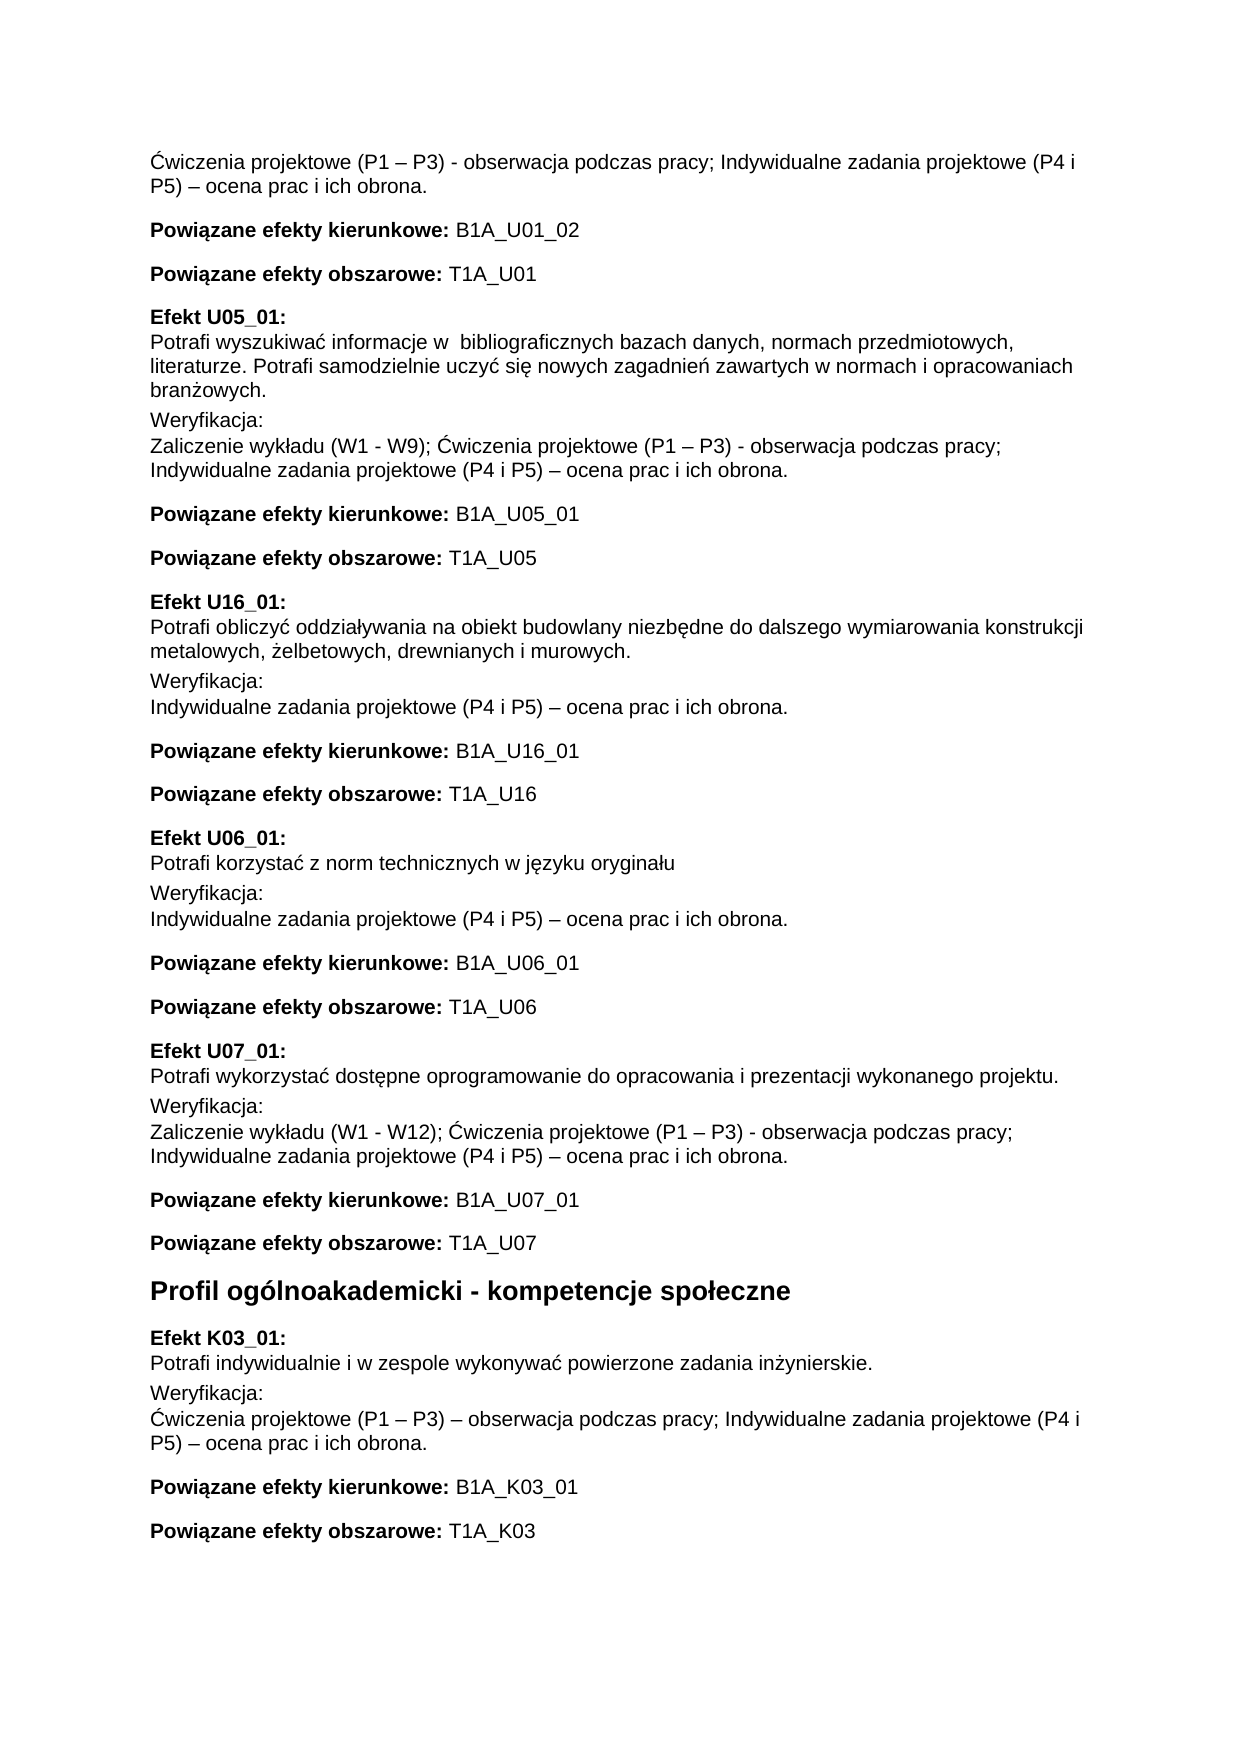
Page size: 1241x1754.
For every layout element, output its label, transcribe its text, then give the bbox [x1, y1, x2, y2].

text Powiązane efekty obszarowe: T1A_U16 [150, 782, 1090, 806]
text Powiązane efekty obszarowe: T1A_U07 [150, 1231, 1090, 1255]
text Powiązane efekty kierunkowe: B1A_U16_01 [150, 738, 1090, 762]
text Powiązane efekty kierunkowe: B1A_U01_02 [150, 218, 1090, 242]
text Weryfikacja: [150, 669, 1090, 693]
text Powiązane efekty kierunkowe: B1A_U07_01 [150, 1187, 1090, 1211]
text Efekt K03_01: [150, 1326, 1090, 1350]
text Indywidualne zadania projektowe (P4 i P5) – ocena prac i ich obrona. [150, 907, 1090, 931]
subtitle Profil ogólnoakademicki - kompetencje społeczne [150, 1275, 1090, 1306]
text Weryfikacja: [150, 881, 1090, 905]
text Efekt U05_01: [150, 305, 1090, 329]
text Efekt U06_01: [150, 826, 1090, 850]
text Zaliczenie wykładu (W1 - W12); Ćwiczenia projektowe (P1 – P3) - obserwacja podczas pracy; Indywidualne zadania projektowe (P4 i P5) – ocena prac i ich obrona. [150, 1120, 1090, 1168]
text Potrafi wyszukiwać informacje w bibliograficznych bazach danych, normach przedmiotowych, literaturze. Potrafi samodzielnie uczyć się nowych zagadnień zawartych w normach i opracowaniach branżowych. [150, 330, 1090, 402]
text Potrafi wykorzystać dostępne oprogramowanie do opracowania i prezentacji wykonanego projektu. [150, 1063, 1090, 1087]
text Weryfikacja: [150, 408, 1090, 432]
text Zaliczenie wykładu (W1 - W9); Ćwiczenia projektowe (P1 – P3) - obserwacja podczas pracy; Indywidualne zadania projektowe (P4 i P5) – ocena prac i ich obrona. [150, 434, 1090, 482]
text Efekt U16_01: [150, 589, 1090, 613]
text Powiązane efekty kierunkowe: B1A_U05_01 [150, 502, 1090, 526]
text Potrafi obliczyć oddziaływania na obiekt budowlany niezbędne do dalszego wymiarowania konstrukcji metalowych, żelbetowych, drewnianych i murowych. [150, 614, 1090, 662]
text Efekt U07_01: [150, 1038, 1090, 1062]
text Potrafi korzystać z norm technicznych w języku oryginału [150, 851, 1090, 875]
text Weryfikacja: [150, 1094, 1090, 1118]
text Weryfikacja: [150, 1381, 1090, 1405]
text Powiązane efekty kierunkowe: B1A_U06_01 [150, 951, 1090, 975]
text Powiązane efekty obszarowe: T1A_U06 [150, 995, 1090, 1019]
text Ćwiczenia projektowe (P1 – P3) - obserwacja podczas pracy; Indywidualne zadania projektowe (P4 i P5) – ocena prac i ich obrona. [150, 150, 1090, 198]
text Powiązane efekty obszarowe: T1A_U01 [150, 261, 1090, 285]
text Ćwiczenia projektowe (P1 – P3) – obserwacja podczas pracy; Indywidualne zadania projektowe (P4 i P5) – ocena prac i ich obrona. [150, 1407, 1090, 1455]
text Powiązane efekty kierunkowe: B1A_K03_01 [150, 1475, 1090, 1499]
text Indywidualne zadania projektowe (P4 i P5) – ocena prac i ich obrona. [150, 695, 1090, 719]
text Powiązane efekty obszarowe: T1A_U05 [150, 546, 1090, 570]
text Powiązane efekty obszarowe: T1A_K03 [150, 1519, 1090, 1543]
text Potrafi indywidualnie i w zespole wykonywać powierzone zadania inżynierskie. [150, 1351, 1090, 1375]
